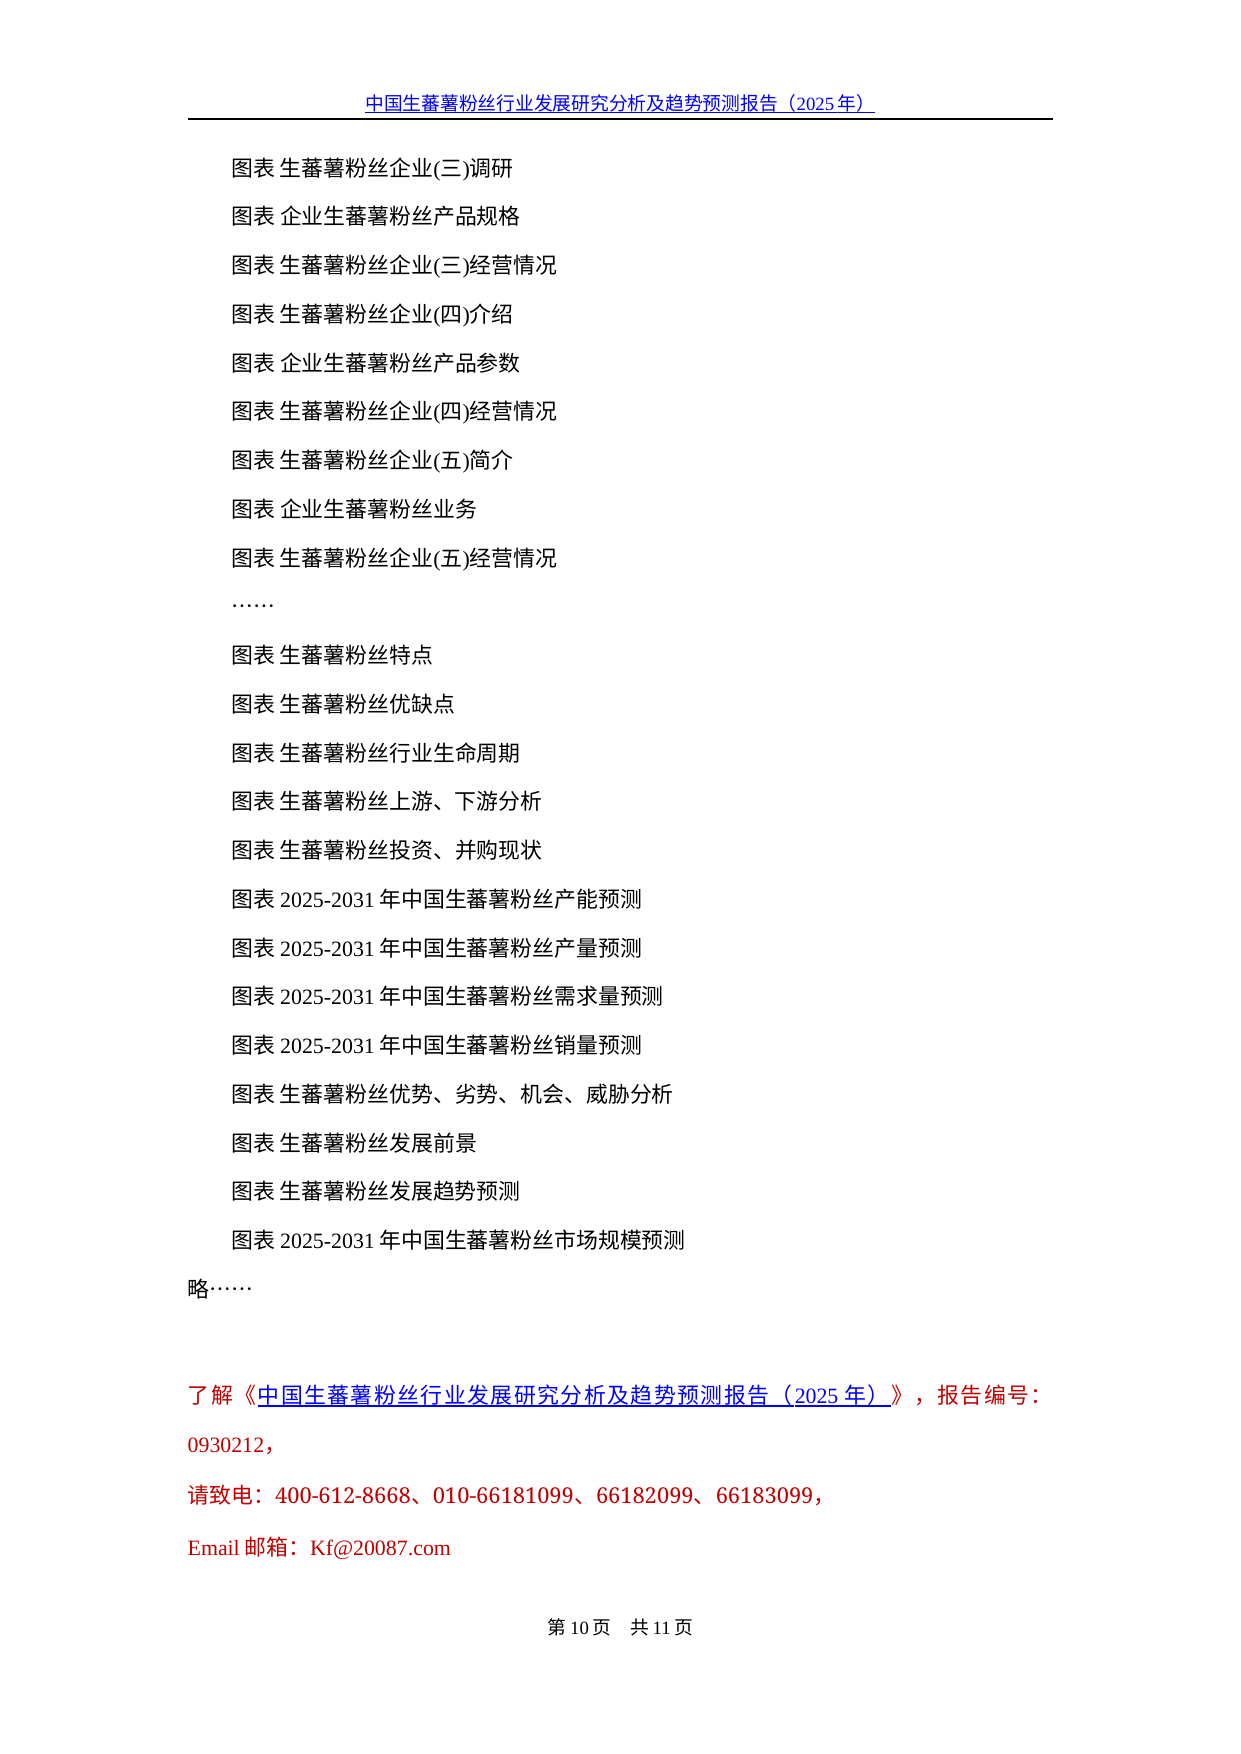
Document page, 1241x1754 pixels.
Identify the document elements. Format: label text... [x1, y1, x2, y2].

text 了解《中国生蕃薯粉丝行业发展研究分析及趋势预测报告（2025年）》，报告编号：0930212， [187, 1378, 1053, 1459]
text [187, 150, 1053, 1304]
text 请致电：400-612-8668、010-66181099、66182099、66183099， [187, 1478, 1053, 1511]
text Email邮箱：Kf@20087.com [187, 1530, 1053, 1562]
